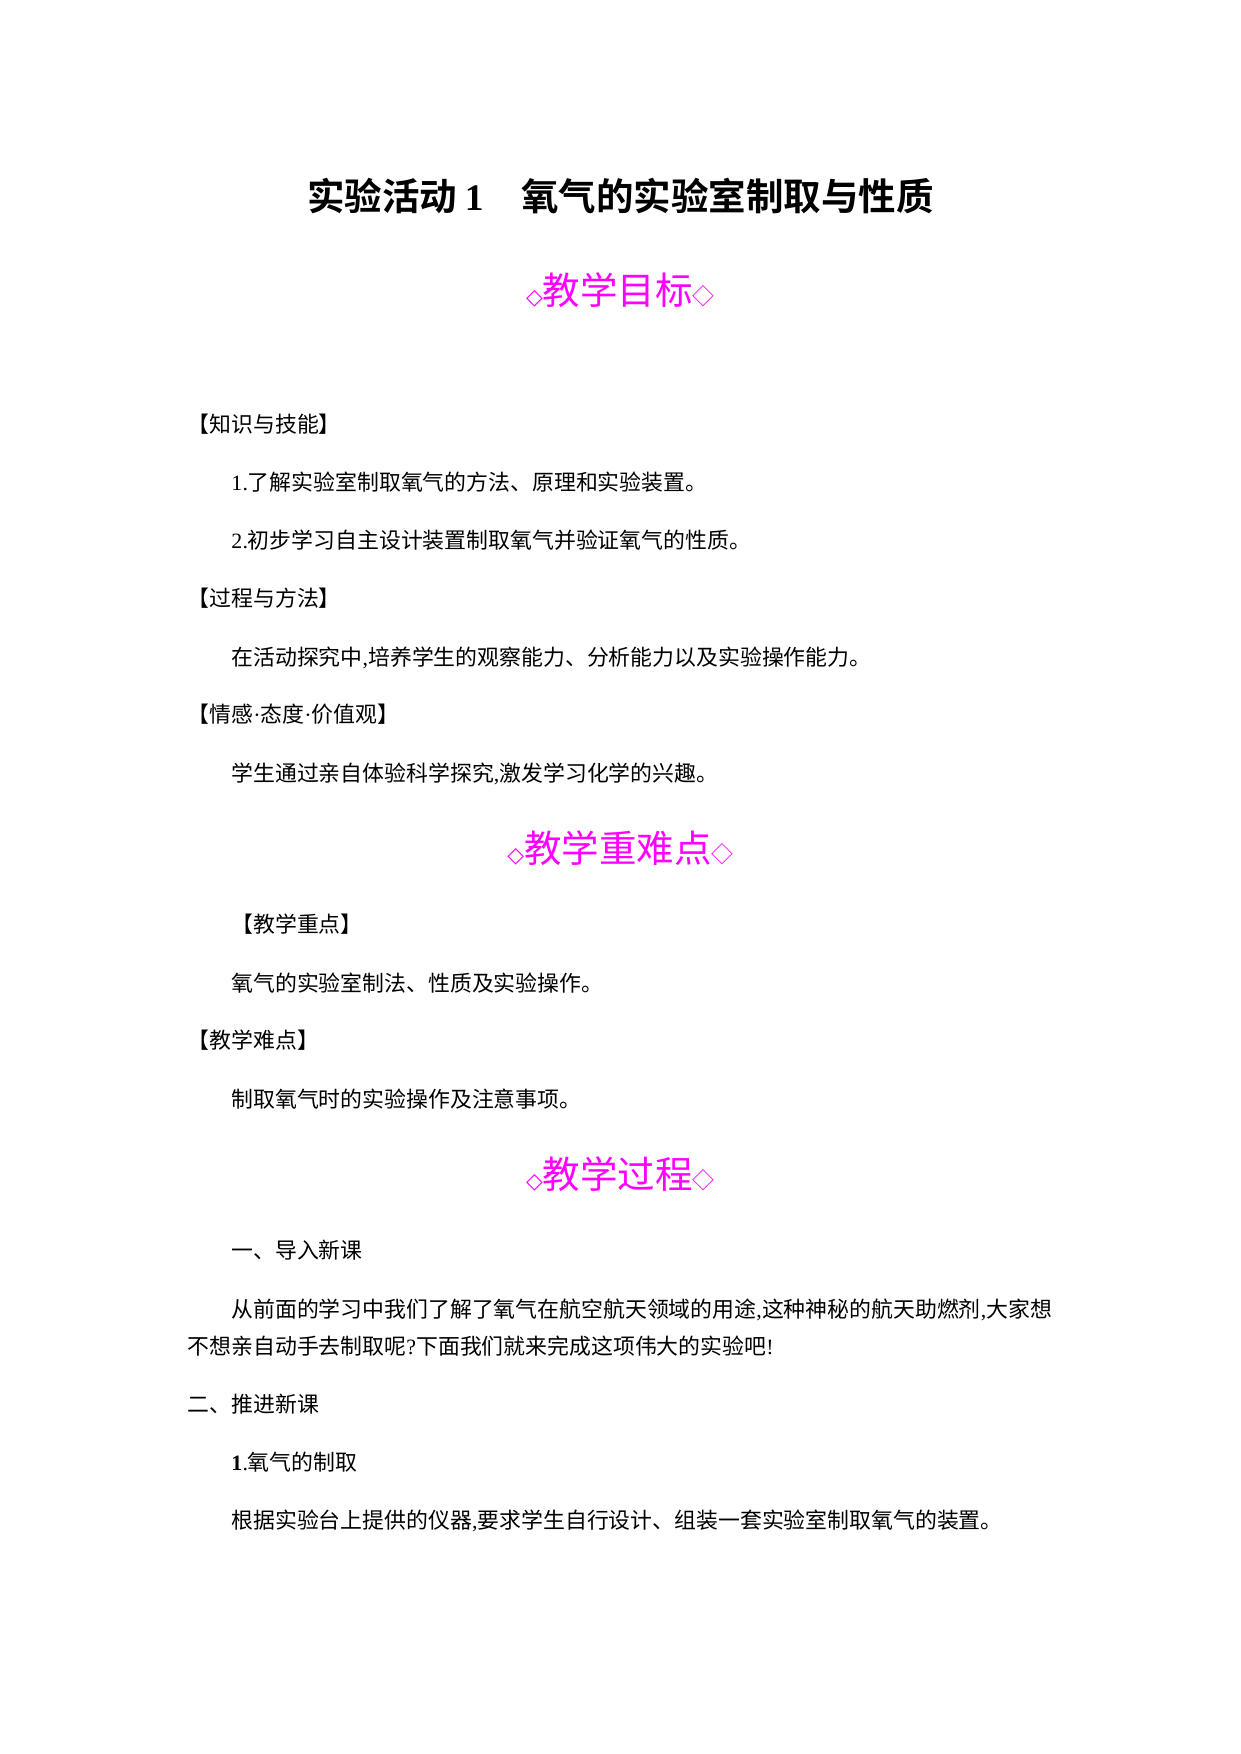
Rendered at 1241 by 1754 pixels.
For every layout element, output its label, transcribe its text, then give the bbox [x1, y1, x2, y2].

text 【情感·态度·价值观】 [187, 697, 1053, 729]
text 1.了解实验室制取氧气的方法、原理和实验装置。 [187, 465, 1053, 497]
text ◇教学目标◇ [187, 256, 1053, 321]
text 【过程与方法】 [187, 581, 1053, 613]
text 学生通过亲自体验科学探究,激发学习化学的兴趣。 [187, 755, 1053, 788]
text 2.初步学习自主设计装置制取氧气并验证氧气的性质。 [187, 523, 1053, 556]
text 【教学难点】 [187, 1023, 1053, 1056]
text 一、导入新课 [187, 1233, 1053, 1266]
text 根据实验台上提供的仪器,要求学生自行设计、组装一套实验室制取氧气的装置。 [187, 1502, 1053, 1535]
text 【知识与技能】 [187, 407, 1053, 439]
text 二、推进新课 [187, 1386, 1053, 1419]
text 氧气的实验室制法、性质及实验操作。 [187, 965, 1053, 998]
text 从前面的学习中我们了解了氧气在航空航天领域的用途,这种神秘的航天助燃剂,大家想不想亲自动手去制取呢?下面我们就来完成这项伟大的实验吧! [187, 1291, 1053, 1361]
text 在活动探究中,培养学生的观察能力、分析能力以及实验操作能力。 [187, 639, 1053, 672]
text 1.氧气的制取 [187, 1444, 1053, 1477]
text 实验活动1 氧气的实验室制取与性质 [187, 162, 1053, 227]
text ◇教学过程◇ [187, 1139, 1053, 1204]
text 制取氧气时的实验操作及注意事项。 [187, 1081, 1053, 1114]
text ◇教学重难点◇ [187, 813, 1053, 878]
text 【教学重点】 [187, 907, 1053, 939]
